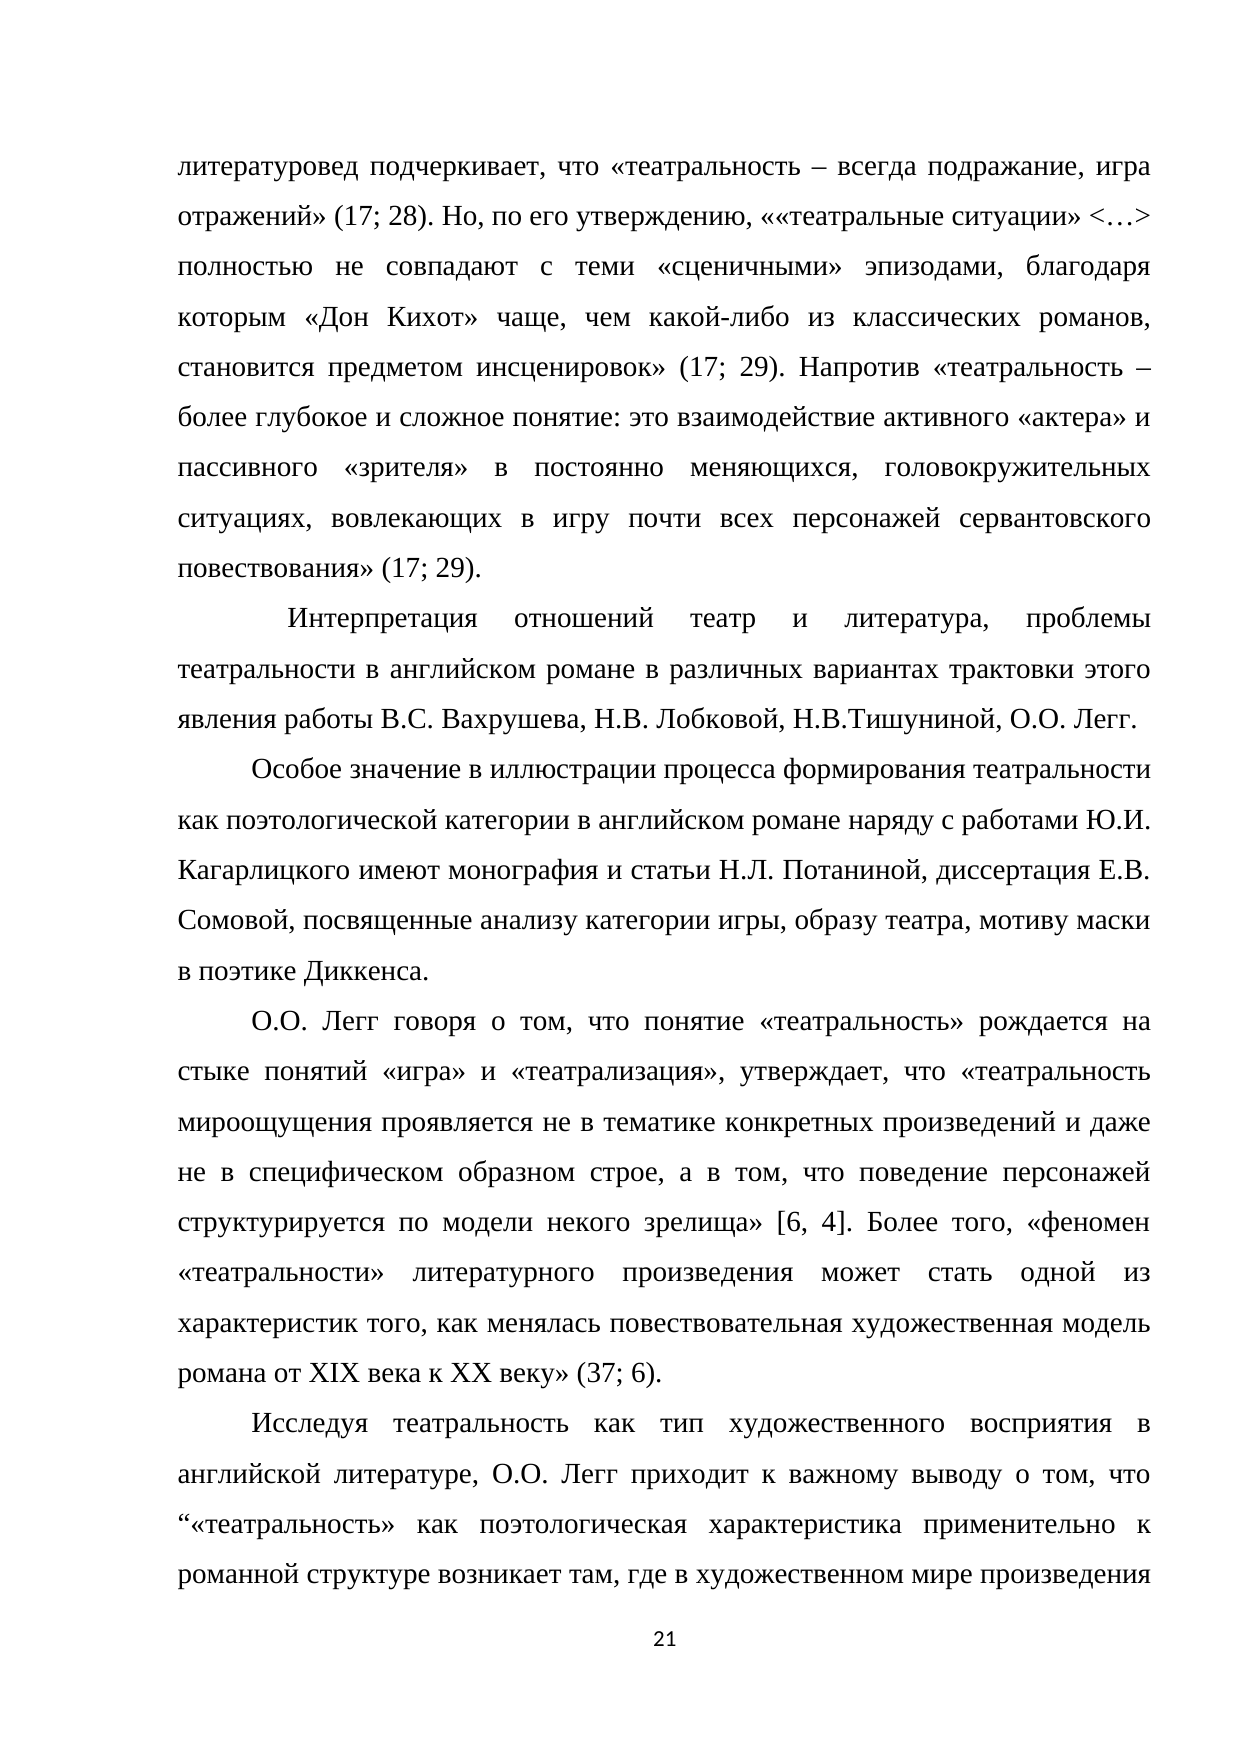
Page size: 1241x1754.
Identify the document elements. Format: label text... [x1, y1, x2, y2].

text Интерпретация отношений театр и литература, проблемы театральности в английском романе в различных вариантах трактовки этого явления работы В.С. Вахрушева, Н.В. Лобковой, Н.В.Тишуниной, О.О. Легг. [177, 601, 1152, 735]
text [177, 1406, 1152, 1590]
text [177, 148, 1152, 584]
text О.О. Легг говоря о том, что понятие «театральность» рождается на стыке понятий «игра» и «театрализация», утверждает, что «театральность мироощущения проявляется не в тематике конкретных произведений и даже не в специфическом образном строе, а в том, что поведение персонажей структурируется по модели некого зрелища» [6, 4]. Более того, «феномен «театральности» литературного произведения может стать одной из характеристик того, как менялась повествовательная художественная модель романа от XIX века к XX веку» (37; 6). [177, 1003, 1152, 1389]
text Особое значение в иллюстрации процесса формирования театральности как поэтологической категории в английском романе наряду с работами Ю.И. Кагарлицкого имеют монография и статьи Н.Л. Потаниной, диссертация Е.В. Сомовой, посвященные анализу категории игры, образу театра, мотиву маски в поэтике Диккенса. [177, 751, 1152, 986]
